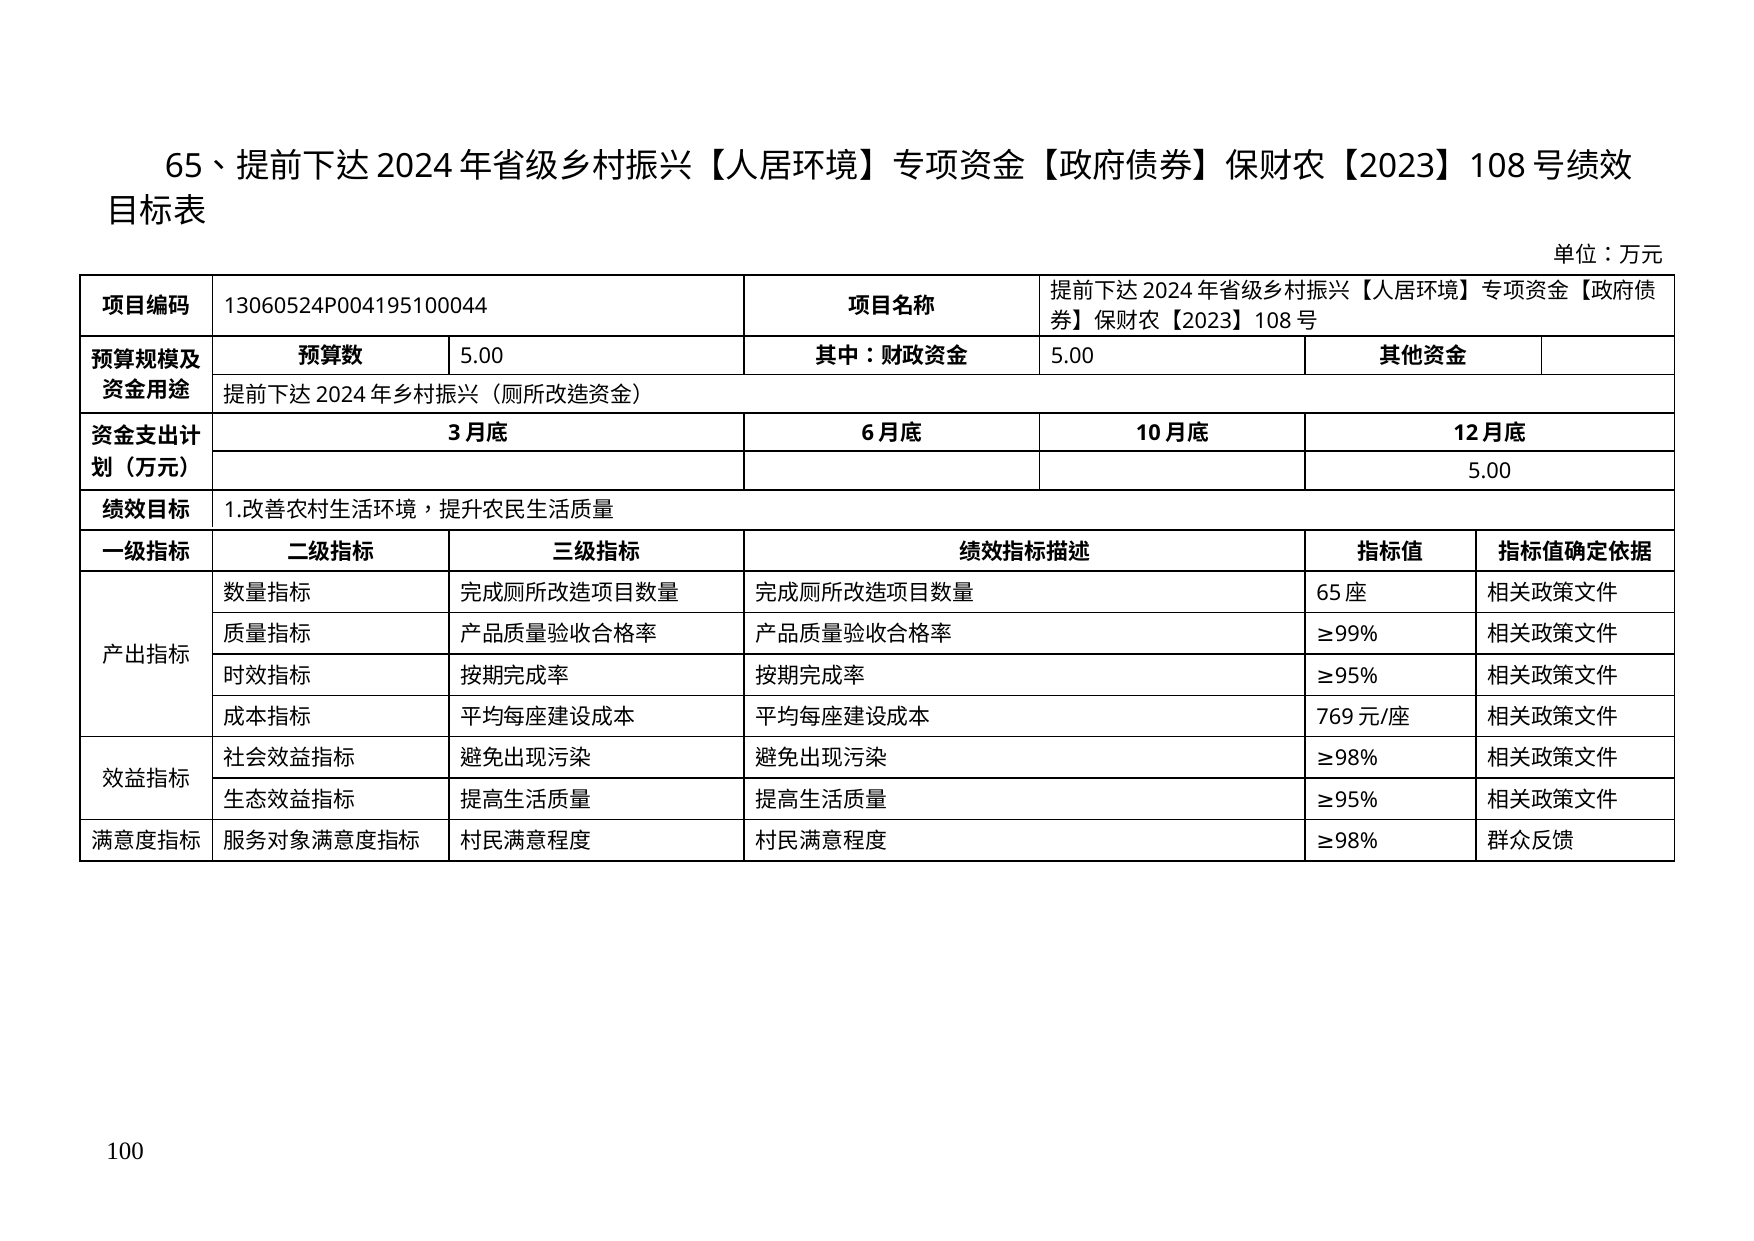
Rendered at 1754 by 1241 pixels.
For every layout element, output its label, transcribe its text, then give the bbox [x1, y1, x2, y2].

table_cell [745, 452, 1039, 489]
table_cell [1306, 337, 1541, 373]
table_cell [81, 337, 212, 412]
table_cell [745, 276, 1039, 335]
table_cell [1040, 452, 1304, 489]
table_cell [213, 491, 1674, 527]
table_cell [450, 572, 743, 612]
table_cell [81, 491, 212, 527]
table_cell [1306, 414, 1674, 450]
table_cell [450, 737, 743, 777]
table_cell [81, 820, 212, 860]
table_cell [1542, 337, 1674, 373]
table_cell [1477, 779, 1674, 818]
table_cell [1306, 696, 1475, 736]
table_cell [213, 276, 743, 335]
text 65、提前下达2024年省级乡村振兴【人居环境】专项资金【政府债券】保财农【2023】108号绩效目标表 [106, 142, 1648, 233]
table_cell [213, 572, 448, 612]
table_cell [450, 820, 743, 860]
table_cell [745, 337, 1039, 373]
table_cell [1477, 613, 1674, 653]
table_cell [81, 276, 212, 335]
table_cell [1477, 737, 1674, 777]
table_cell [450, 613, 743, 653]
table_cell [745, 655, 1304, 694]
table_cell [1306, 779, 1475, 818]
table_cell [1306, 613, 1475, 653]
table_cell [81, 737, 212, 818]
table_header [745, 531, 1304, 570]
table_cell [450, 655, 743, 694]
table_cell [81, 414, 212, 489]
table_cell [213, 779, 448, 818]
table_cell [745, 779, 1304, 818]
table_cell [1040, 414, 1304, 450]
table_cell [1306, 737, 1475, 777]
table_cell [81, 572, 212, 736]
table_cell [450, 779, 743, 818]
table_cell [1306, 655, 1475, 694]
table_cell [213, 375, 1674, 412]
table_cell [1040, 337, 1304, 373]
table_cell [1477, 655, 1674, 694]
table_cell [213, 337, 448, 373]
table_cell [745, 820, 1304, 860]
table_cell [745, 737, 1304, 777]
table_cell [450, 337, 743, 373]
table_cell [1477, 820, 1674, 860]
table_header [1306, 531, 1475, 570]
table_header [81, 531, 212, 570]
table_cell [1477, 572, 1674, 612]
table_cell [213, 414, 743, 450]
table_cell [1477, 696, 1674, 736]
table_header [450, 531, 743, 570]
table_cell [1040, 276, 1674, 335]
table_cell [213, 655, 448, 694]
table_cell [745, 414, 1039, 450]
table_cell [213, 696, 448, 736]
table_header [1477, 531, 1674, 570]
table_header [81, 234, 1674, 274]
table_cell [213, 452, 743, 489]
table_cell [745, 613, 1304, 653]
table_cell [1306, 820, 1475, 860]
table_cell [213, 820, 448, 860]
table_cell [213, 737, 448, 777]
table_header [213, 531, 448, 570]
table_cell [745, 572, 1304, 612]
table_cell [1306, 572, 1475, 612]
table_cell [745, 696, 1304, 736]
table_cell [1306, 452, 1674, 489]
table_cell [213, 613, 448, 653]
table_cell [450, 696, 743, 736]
